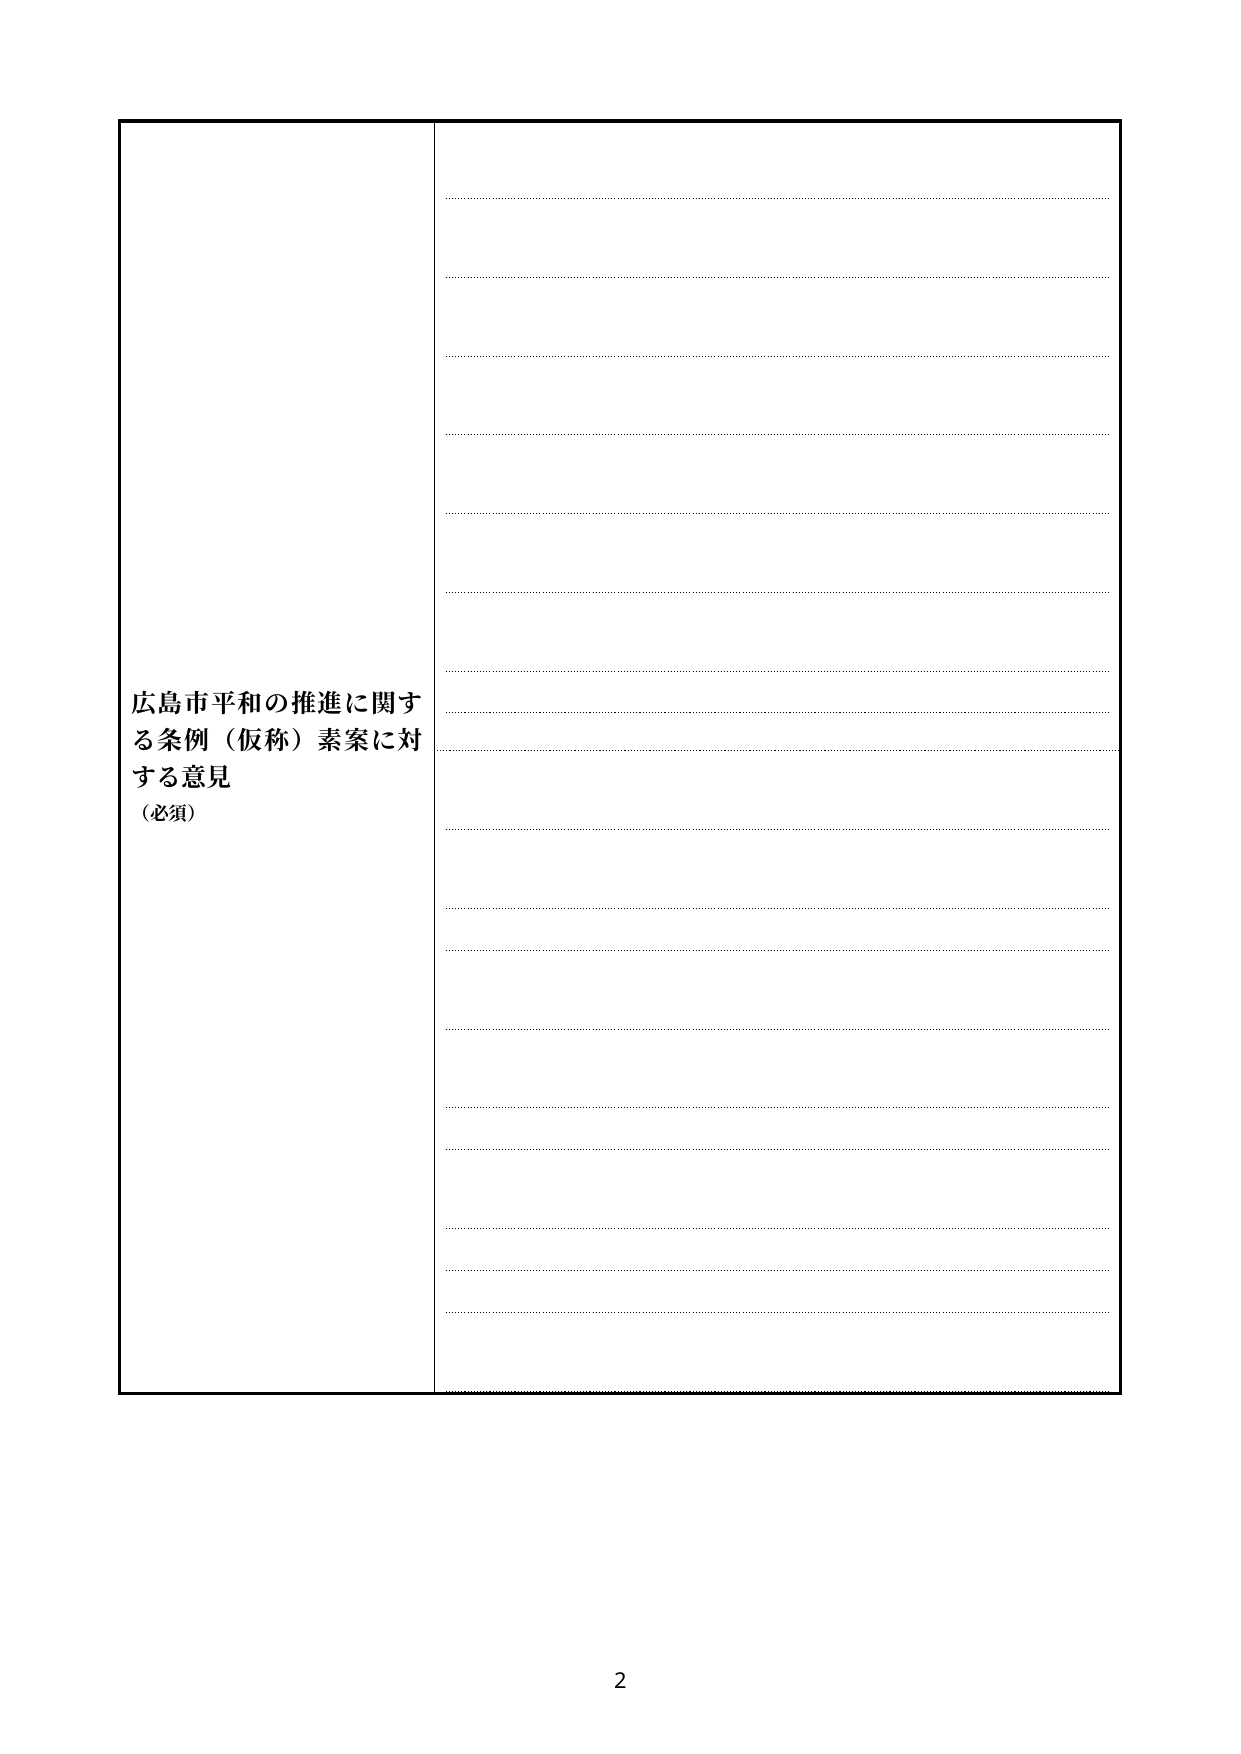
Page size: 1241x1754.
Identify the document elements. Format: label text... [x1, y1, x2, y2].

table_header 広島市平和の推進に関する条例（仮称）素案に対する意見 （必須） [121, 123, 434, 1392]
table_header [435, 123, 1119, 750]
table_cell [435, 750, 1119, 1392]
